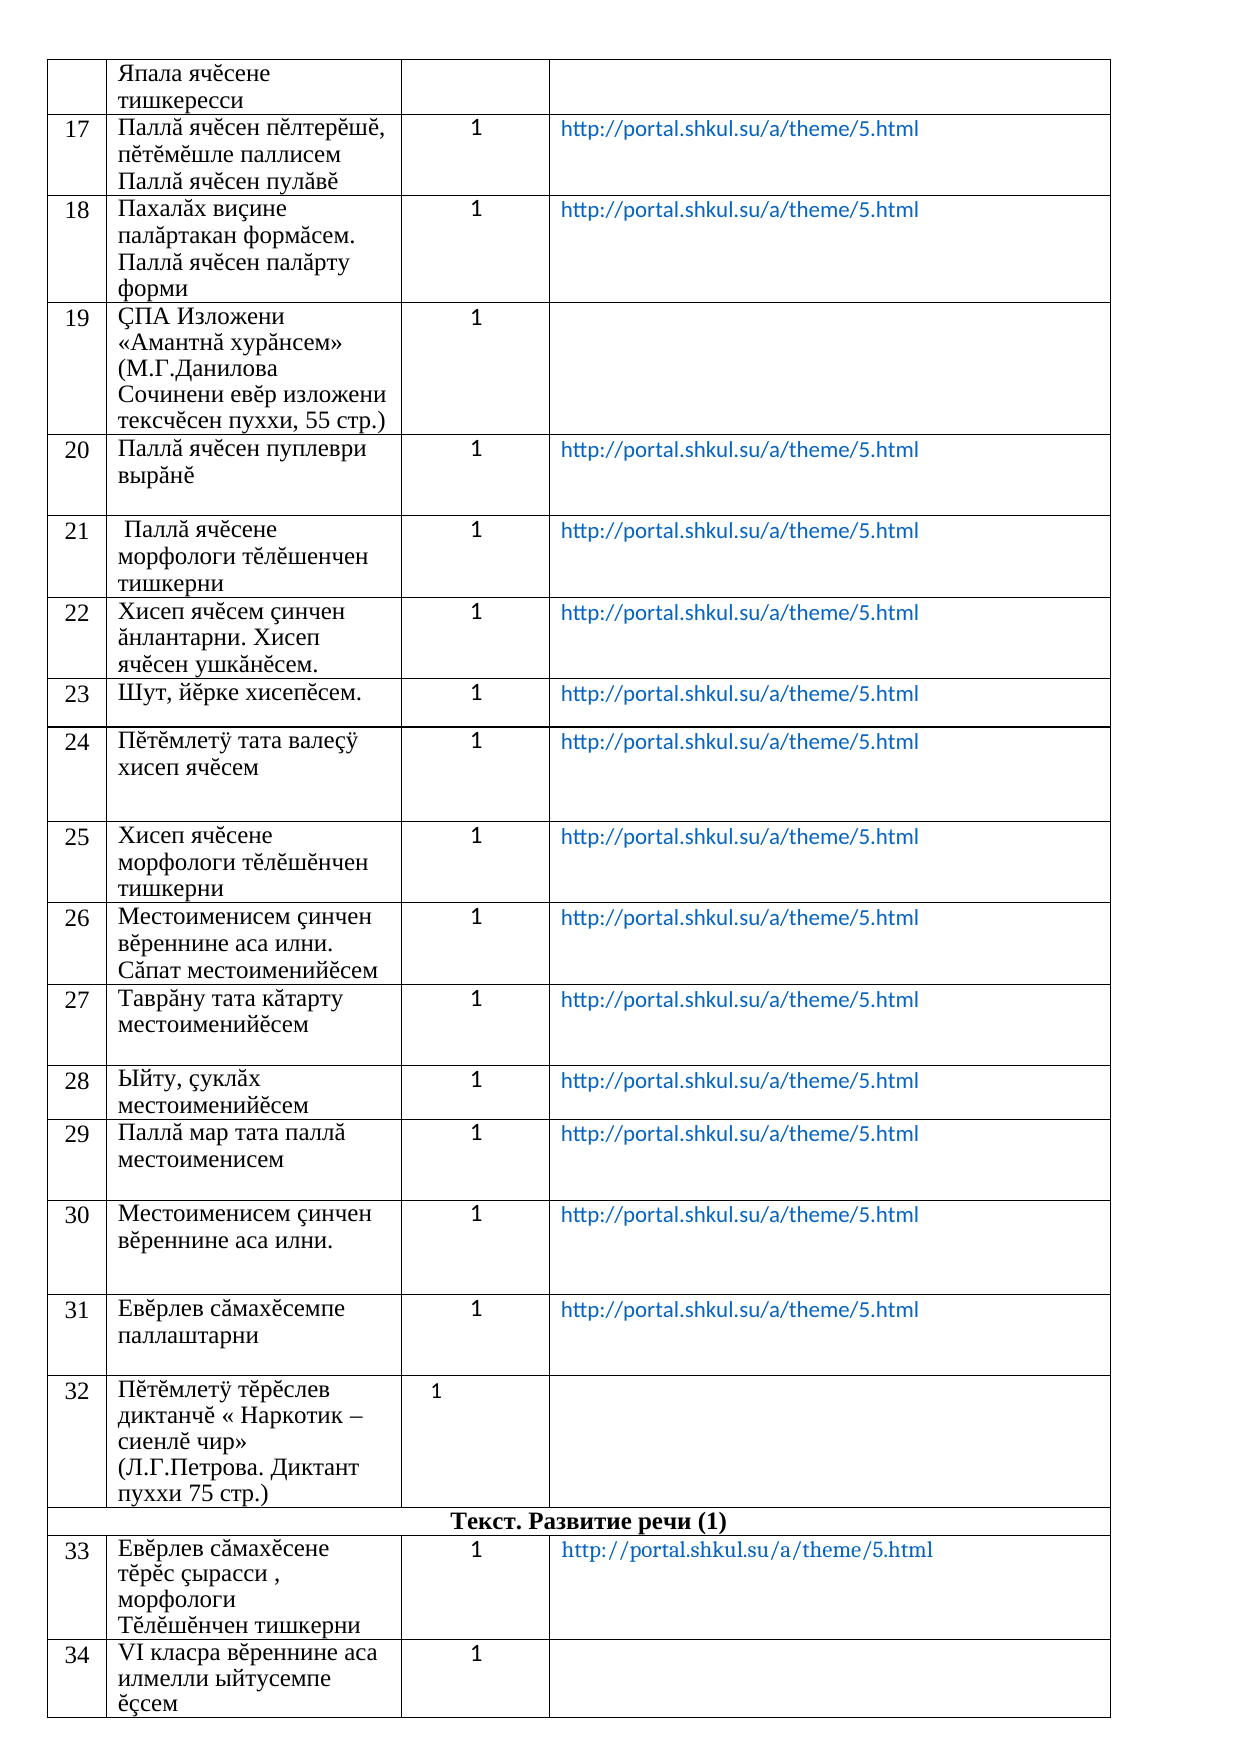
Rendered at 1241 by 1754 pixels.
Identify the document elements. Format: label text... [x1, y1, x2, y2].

table_cell http://portal.shkul.su/a/theme/5.html [550, 598, 1110, 678]
table_cell Ыйту, çуклăх местоименийĕсем [107, 1066, 401, 1118]
table_cell 32 [48, 1376, 106, 1507]
table_cell 18 [48, 196, 106, 302]
table_cell 21 [48, 516, 106, 597]
table_cell 1 [402, 822, 549, 902]
table_cell 1 [402, 1120, 549, 1199]
table_cell 1 [402, 516, 549, 597]
table_cell 1 [402, 60, 549, 113]
table_cell 25 [48, 822, 106, 902]
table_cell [550, 115, 1110, 194]
table_cell 1 [402, 1640, 549, 1717]
table_cell http://portal.shkul.su/a/theme/5.html [550, 822, 1110, 902]
table_cell http://portal.shkul.su/a/theme/5.html [550, 516, 1110, 597]
table_cell 1 [402, 985, 549, 1065]
table_cell 1 [402, 1066, 549, 1118]
table_cell [550, 1640, 1110, 1717]
table_cell 1 [402, 728, 549, 821]
table_cell 24 [48, 728, 106, 821]
table_cell 1 [402, 1536, 549, 1639]
table_cell 1 [402, 1295, 549, 1375]
table_cell 23 [48, 679, 106, 726]
table_cell Пĕтĕмлетÿ тата валеçÿ хисеп ячĕсем [107, 728, 401, 821]
table_cell Хисеп ячĕсене морфологи тĕлĕшĕнчен тишкерни [107, 822, 401, 902]
table_cell Таврăну тата кăтарту местоименийĕсем [107, 985, 401, 1065]
table_cell http://portal.shkul.su/a/theme/5.html [550, 435, 1110, 515]
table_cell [550, 60, 1110, 113]
table_cell Евĕрлев сăмахĕсемпе паллаштарни [107, 1295, 401, 1375]
table_cell Местоименисем çинчен вĕреннине аса илни. Сăпат местоименийĕсем [107, 903, 401, 984]
table_cell 26 [48, 903, 106, 984]
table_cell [107, 60, 401, 113]
table_cell 1 [402, 196, 549, 302]
table_cell ÇПА Изложени «Амантнă хурăнсем» (М.Г.Данилова Сочинени евĕр изложени тексчĕсен пуххи, 55 стр.) [107, 303, 401, 434]
table_cell [550, 303, 1110, 434]
table_cell 28 [48, 1066, 106, 1118]
table_cell 27 [48, 985, 106, 1065]
table_cell Паллă ячĕсене морфологи тĕлĕшенчен тишкерни [107, 516, 401, 597]
table_cell http://portal.shkul.su/a/theme/5.html [550, 728, 1110, 821]
table_cell 16 [48, 60, 106, 113]
table_cell http://portal.shkul.su/a/theme/5.html [550, 1201, 1110, 1294]
table_cell 29 [48, 1120, 106, 1199]
table_cell http://portal.shkul.su/a/theme/5.html [550, 1066, 1110, 1118]
table_cell Паллă ячĕсен пуплеври вырăнĕ [107, 435, 401, 515]
table_cell [550, 1376, 1110, 1507]
table_cell http://portal.shkul.su/a/theme/5.html [550, 985, 1110, 1065]
table_cell Паллă ячĕсен пĕлтерĕшĕ, пĕтĕмĕшле паллисем Паллă ячĕсен пулăвĕ [107, 115, 401, 194]
table_cell Шут, йĕрке хисепĕсем. [107, 679, 401, 726]
table_cell 20 [48, 435, 106, 515]
table_cell http://portal.shkul.su/a/theme/5.html [550, 1536, 1110, 1639]
table_cell Евĕрлев сăмахĕсене тĕрĕс çырасси , морфологи Тĕлĕшĕнчен тишкерни [107, 1536, 401, 1639]
table_cell http://portal.shkul.su/a/theme/5.html [550, 679, 1110, 726]
table_cell http://portal.shkul.su/a/theme/5.html [550, 1120, 1110, 1199]
table_cell http://portal.shkul.su/a/theme/5.html [550, 1295, 1110, 1375]
table_cell 1 [402, 598, 549, 678]
table_cell 30 [48, 1201, 106, 1294]
table_cell 1 [402, 1201, 549, 1294]
table_cell 17 [48, 115, 106, 194]
table_cell Местоименисем çинчен вĕреннине аса илни. [107, 1201, 401, 1294]
table_cell 1 [402, 435, 549, 515]
table_cell 1 [402, 1376, 549, 1507]
table_cell Пахалăх виçине палăртакан формăсем. Паллă ячĕсен палăрту форми [107, 196, 401, 302]
table_cell 1 [402, 115, 549, 194]
table_cell Хисеп ячĕсем çинчен ăнлантарни. Хисеп ячĕсен ушкăнĕсем. [107, 598, 401, 678]
table_cell VI класра вĕреннине аса илмелли ыйтусемпе ĕçсем [107, 1640, 401, 1717]
table_cell 19 [48, 303, 106, 434]
table_cell 31 [48, 1295, 106, 1375]
table_cell 34 [48, 1640, 106, 1717]
table_cell http://portal.shkul.su/a/theme/5.html [550, 903, 1110, 984]
table_cell 33 [48, 1536, 106, 1639]
table_cell Пĕтĕмлетÿ тĕрĕслев диктанчĕ « Наркотик – сиенлĕ чир» (Л.Г.Петрова. Диктант пуххи 75 стр.) [107, 1376, 401, 1507]
table_cell 1 [402, 679, 549, 726]
table_cell Паллă мар тата паллă местоименисем [107, 1120, 401, 1199]
table_cell 22 [48, 598, 106, 678]
table_cell http://portal.shkul.su/a/theme/5.html [550, 196, 1110, 302]
table_cell Текст. Развитие речи (1) [48, 1508, 1110, 1535]
table_cell 1 [402, 303, 549, 434]
table_cell 1 [402, 903, 549, 984]
